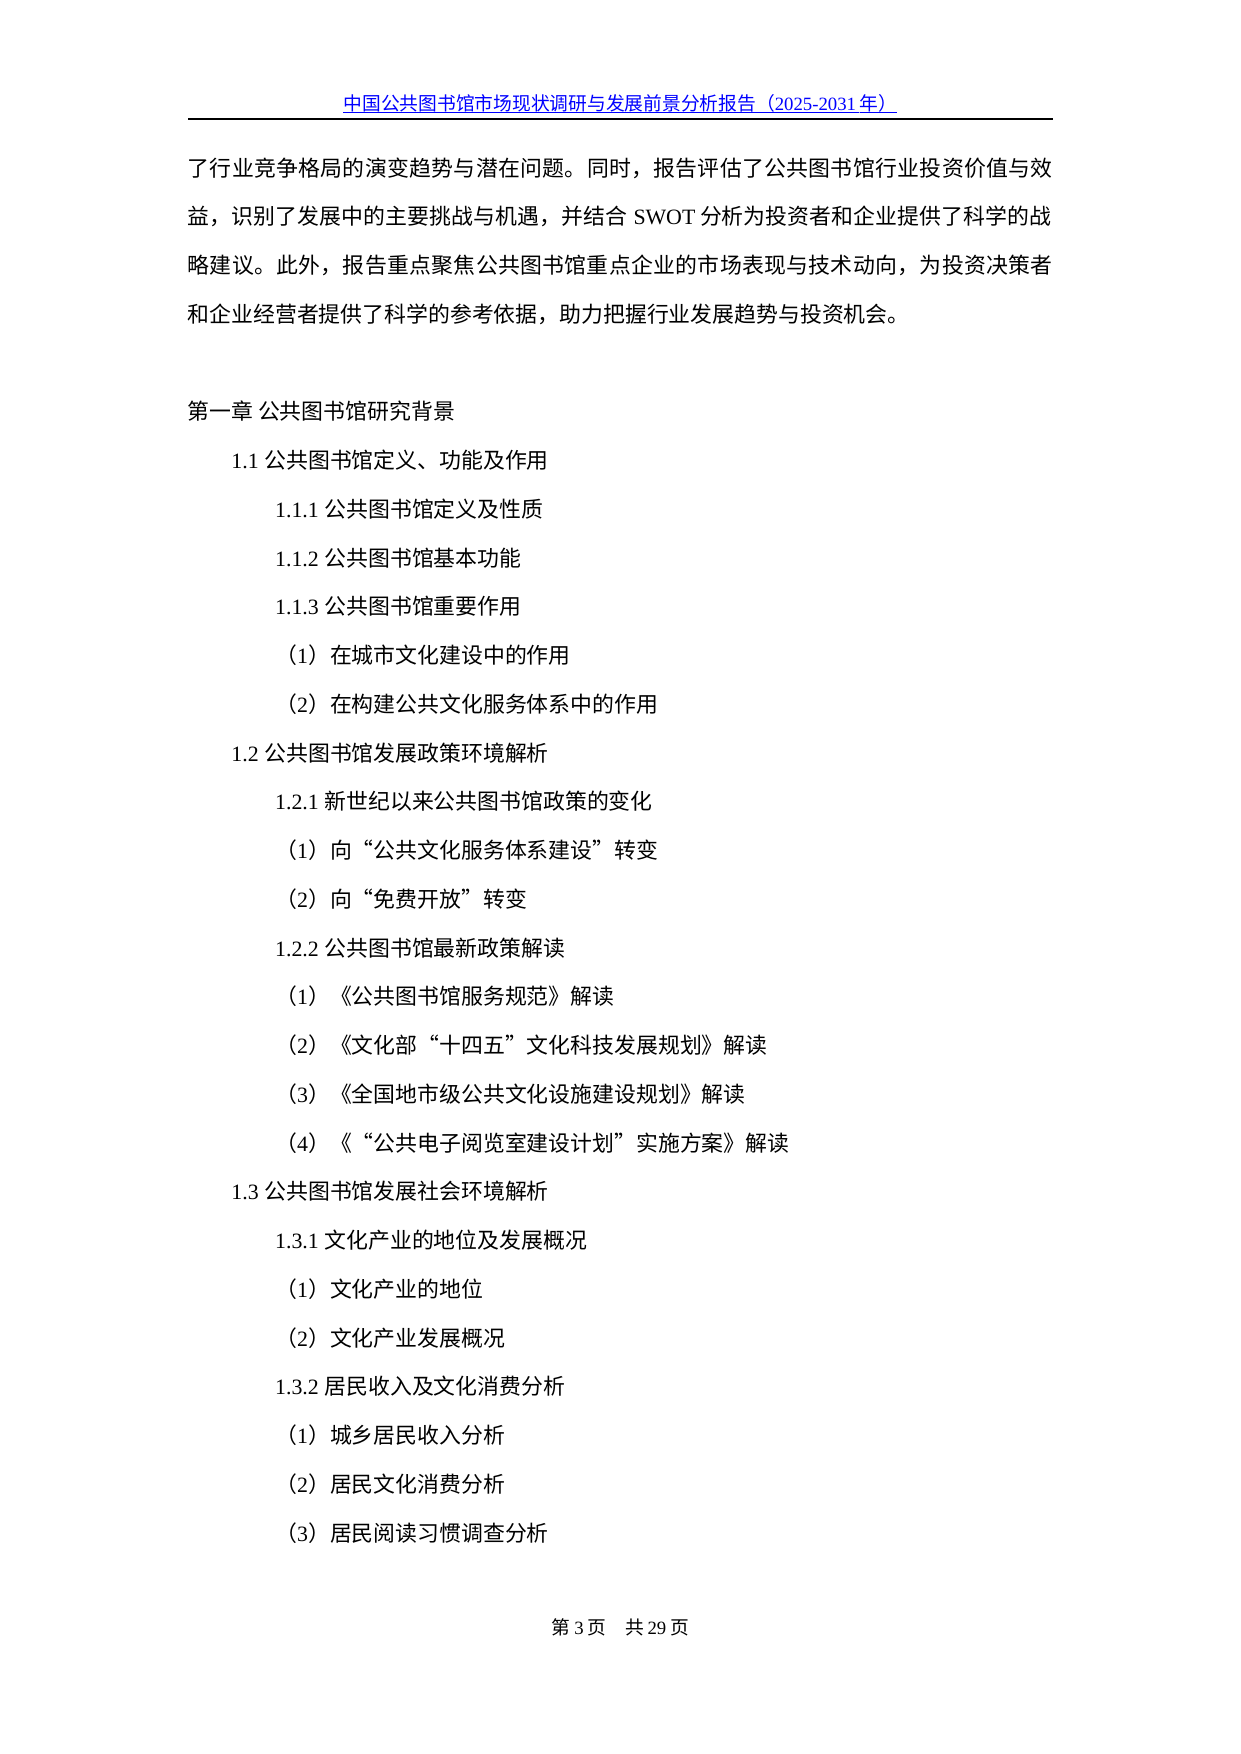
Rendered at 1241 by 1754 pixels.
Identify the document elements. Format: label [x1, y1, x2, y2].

text [187, 150, 1053, 1548]
